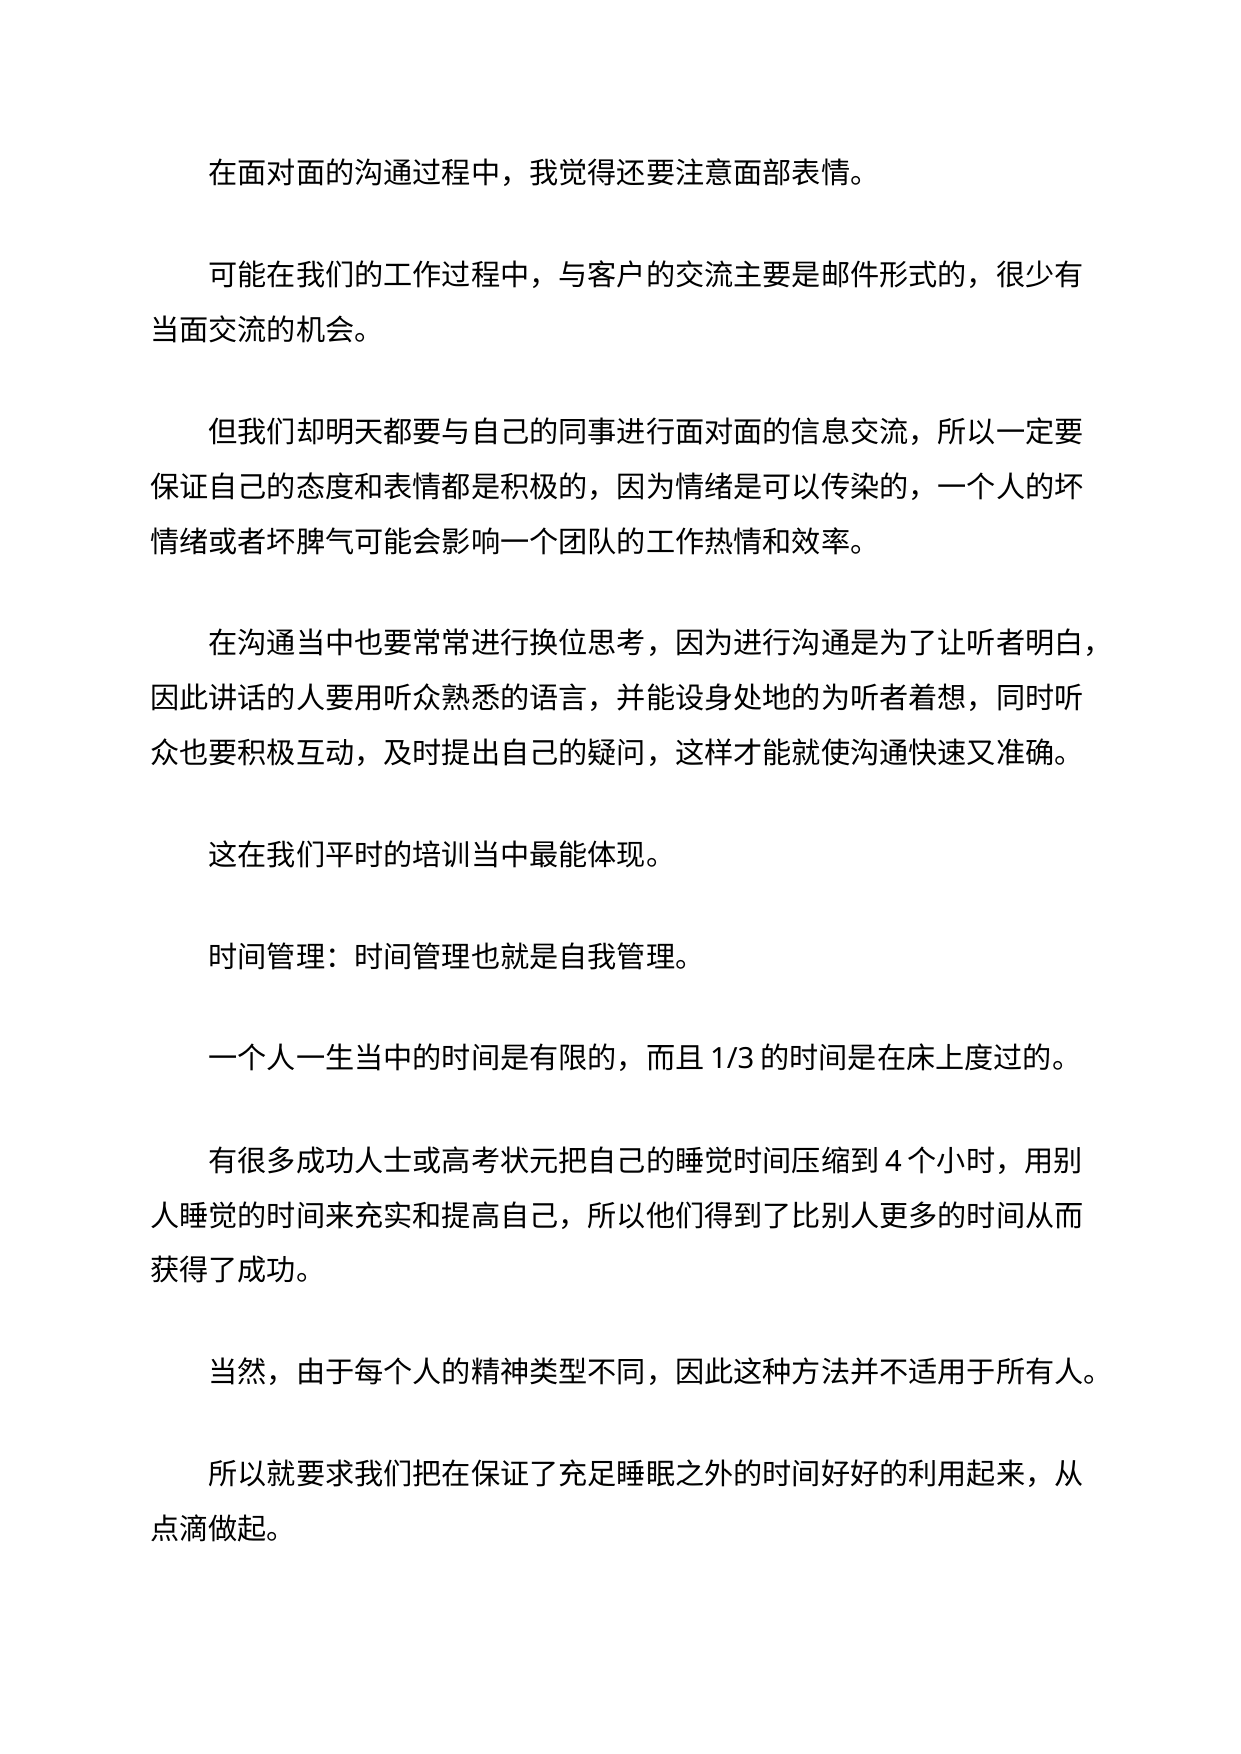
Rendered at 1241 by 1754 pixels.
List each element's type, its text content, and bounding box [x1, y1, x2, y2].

text 在面对面的沟通过程中，我觉得还要注意面部表情。 [150, 150, 1090, 192]
text 但我们却明天都要与自己的同事进行面对面的信息交流，所以一定要保证自己的态度和表情都是积极的，因为情绪是可以传染的，一个人的坏情绪或者坏脾气可能会影响一个团队的工作热情和效率。 [150, 408, 1090, 561]
text 时间管理：时间管理也就是自我管理。 [150, 933, 1090, 976]
text 一个人一生当中的时间是有限的，而且1/3的时间是在床上度过的。 [150, 1035, 1090, 1077]
text 可能在我们的工作过程中，与客户的交流主要是邮件形式的，很少有当面交流的机会。 [150, 252, 1090, 349]
text 所以就要求我们把在保证了充足睡眠之外的时间好好的利用起来，从点滴做起。 [150, 1451, 1090, 1548]
text 当然，由于每个人的精神类型不同，因此这种方法并不适用于所有人。 [150, 1349, 1090, 1391]
text 有很多成功人士或高考状元把自己的睡觉时间压缩到4个小时，用别人睡觉的时间来充实和提高自己，所以他们得到了比别人更多的时间从而获得了成功。 [150, 1137, 1090, 1289]
text 这在我们平时的培训当中最能体现。 [150, 832, 1090, 874]
text 在沟通当中也要常常进行换位思考，因为进行沟通是为了让听者明白，因此讲话的人要用听众熟悉的语言，并能设身处地的为听者着想，同时听众也要积极互动，及时提出自己的疑问，这样才能就使沟通快速又准确。 [150, 620, 1090, 772]
